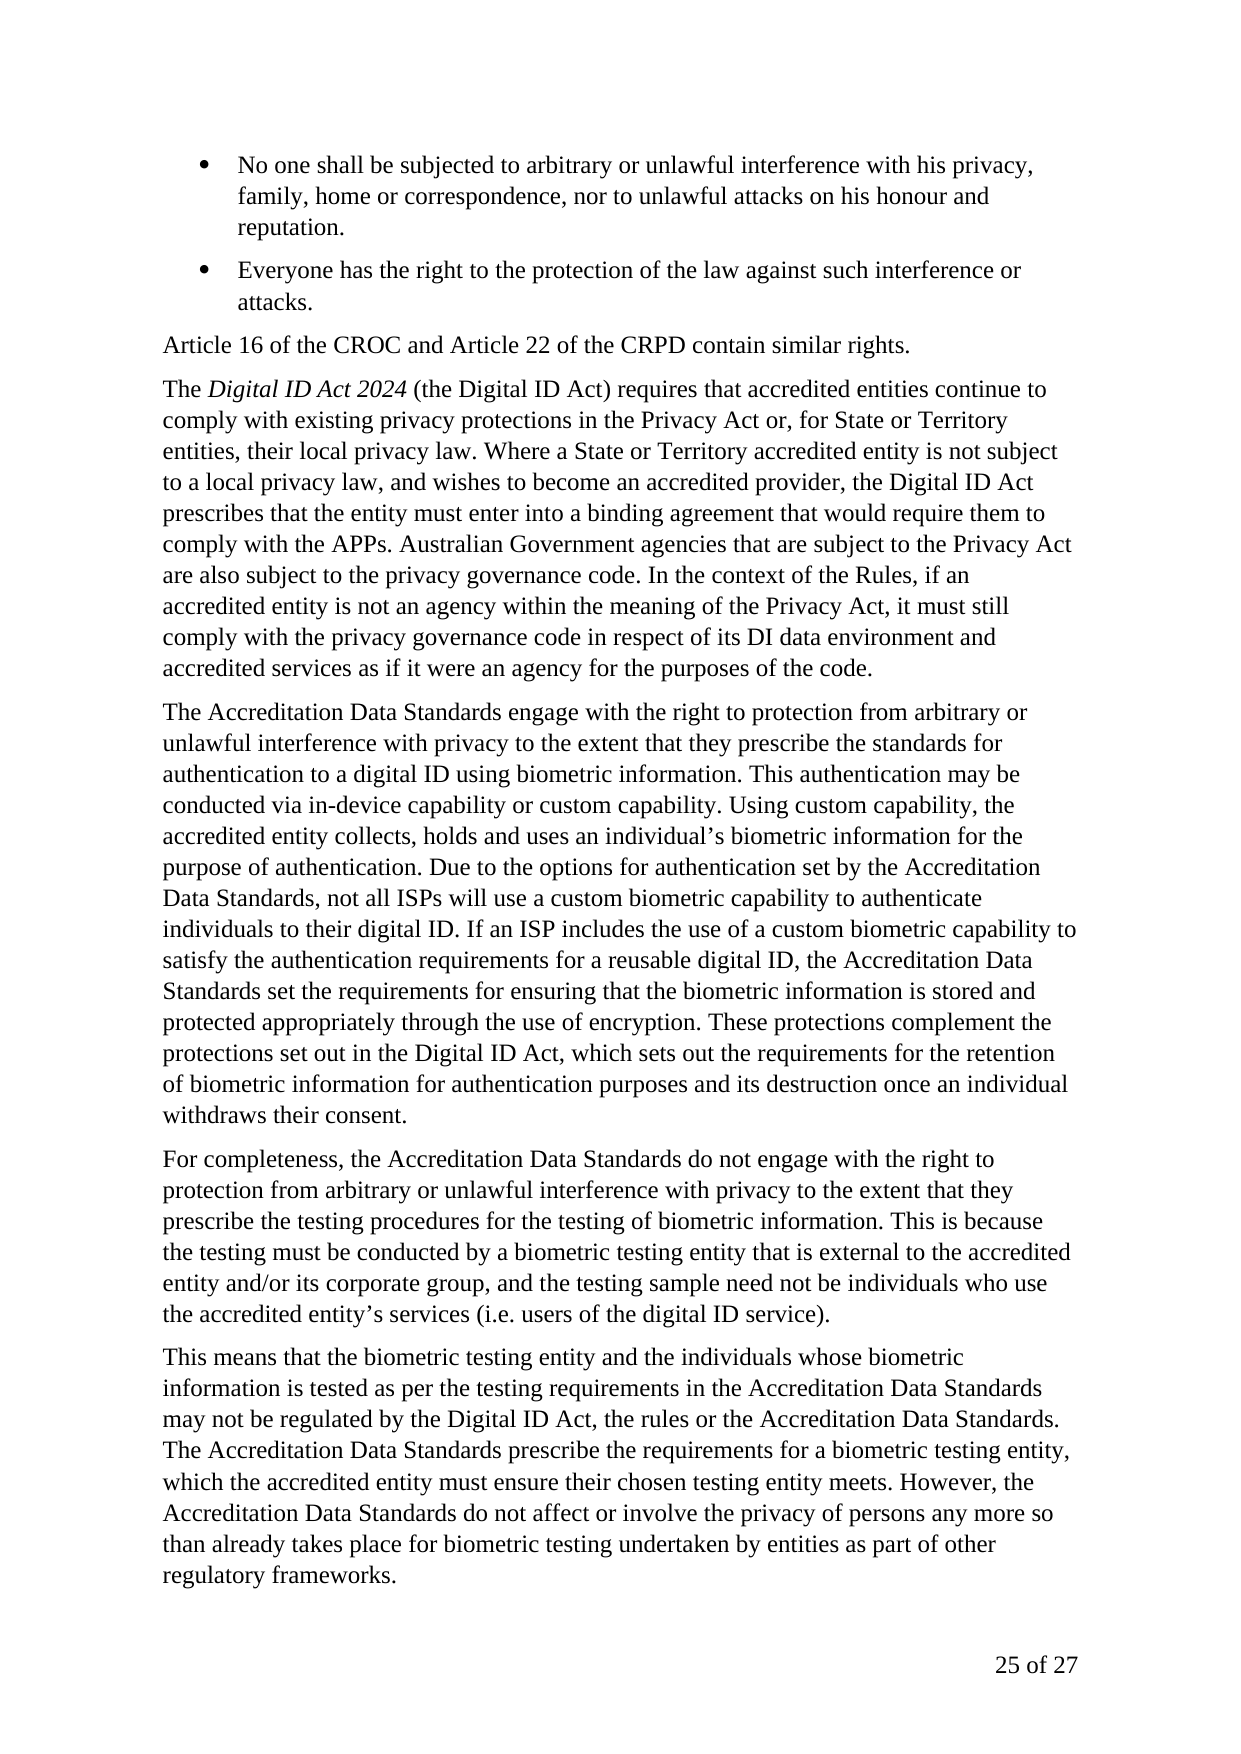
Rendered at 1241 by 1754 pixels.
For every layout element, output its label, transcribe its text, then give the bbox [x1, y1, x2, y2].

list For completeness, the Accreditation Data Standards do not engage with the right to protection from arbitrary or unlawful interference with privacy to the extent that they prescribe the testing procedures for the testing of biometric information. This is because the testing must be conducted by a biometric testing entity that is external to the accredited entity and/or its corporate group, and the testing sample need not be individuals who use the accredited entity’s services (i.e. users of the digital ID service). [162, 1144, 1078, 1328]
list This means that the biometric testing entity and the individuals whose biometric information is tested as per the testing requirements in the Accreditation Data Standards may not be regulated by the Digital ID Act, the rules or the Accreditation Data Standards. The Accreditation Data Standards prescribe the requirements for a biometric testing entity, which the accredited entity must ensure their chosen testing entity meets. However, the Accreditation Data Standards do not affect or involve the privacy of persons any more so than already takes place for biometric testing undertaken by entities as part of other regulatory frameworks. [162, 1342, 1078, 1588]
list The Accreditation Data Standards engage with the right to protection from arbitrary or unlawful interference with privacy to the extent that they prescribe the standards for authentication to a digital ID using biometric information. This authentication may be conducted via in-device capability or custom capability. Using custom capability, the accredited entity collects, holds and uses an individual’s biometric information for the purpose of authentication. Due to the options for authentication set by the Accreditation Data Standards, not all ISPs will use a custom biometric capability to authenticate individuals to their digital ID. If an ISP includes the use of a custom biometric capability to satisfy the authentication requirements for a reusable digital ID, the Accreditation Data Standards set the requirements for ensuring that the biometric information is stored and protected appropriately through the use of encryption. These protections complement the protections set out in the Digital ID Act, which sets out the requirements for the retention of biometric information for authentication purposes and its destruction once an individual withdraws their consent. [162, 697, 1078, 1129]
list The Digital ID Act 2024 (the Digital ID Act) requires that accredited entities continue to comply with existing privacy protections in the Privacy Act or, for State or Territory entities, their local privacy law. Where a State or Territory accredited entity is not subject to a local privacy law, and wishes to become an accredited provider, the Digital ID Act prescribes that the entity must enter into a binding agreement that would require them to comply with the APPs. Australian Government agencies that are subject to the Privacy Act are also subject to the privacy governance code. In the context of the Rules, if an accredited entity is not an agency within the meaning of the Privacy Act, it must still comply with the privacy governance code in respect of its DI data environment and accredited services as if it were an agency for the purposes of the code. [162, 374, 1078, 682]
list Everyone has the right to the protection of the law against such interference or attacks. [200, 256, 1078, 315]
list Article 16 of the CROC and Article 22 of the CRPD contain similar rights. [162, 330, 1078, 359]
list No one shall be subjected to arbitrary or unlawful interference with his privacy, family, home or correspondence, nor to unlawful attacks on his honour and reputation. [200, 150, 1078, 241]
